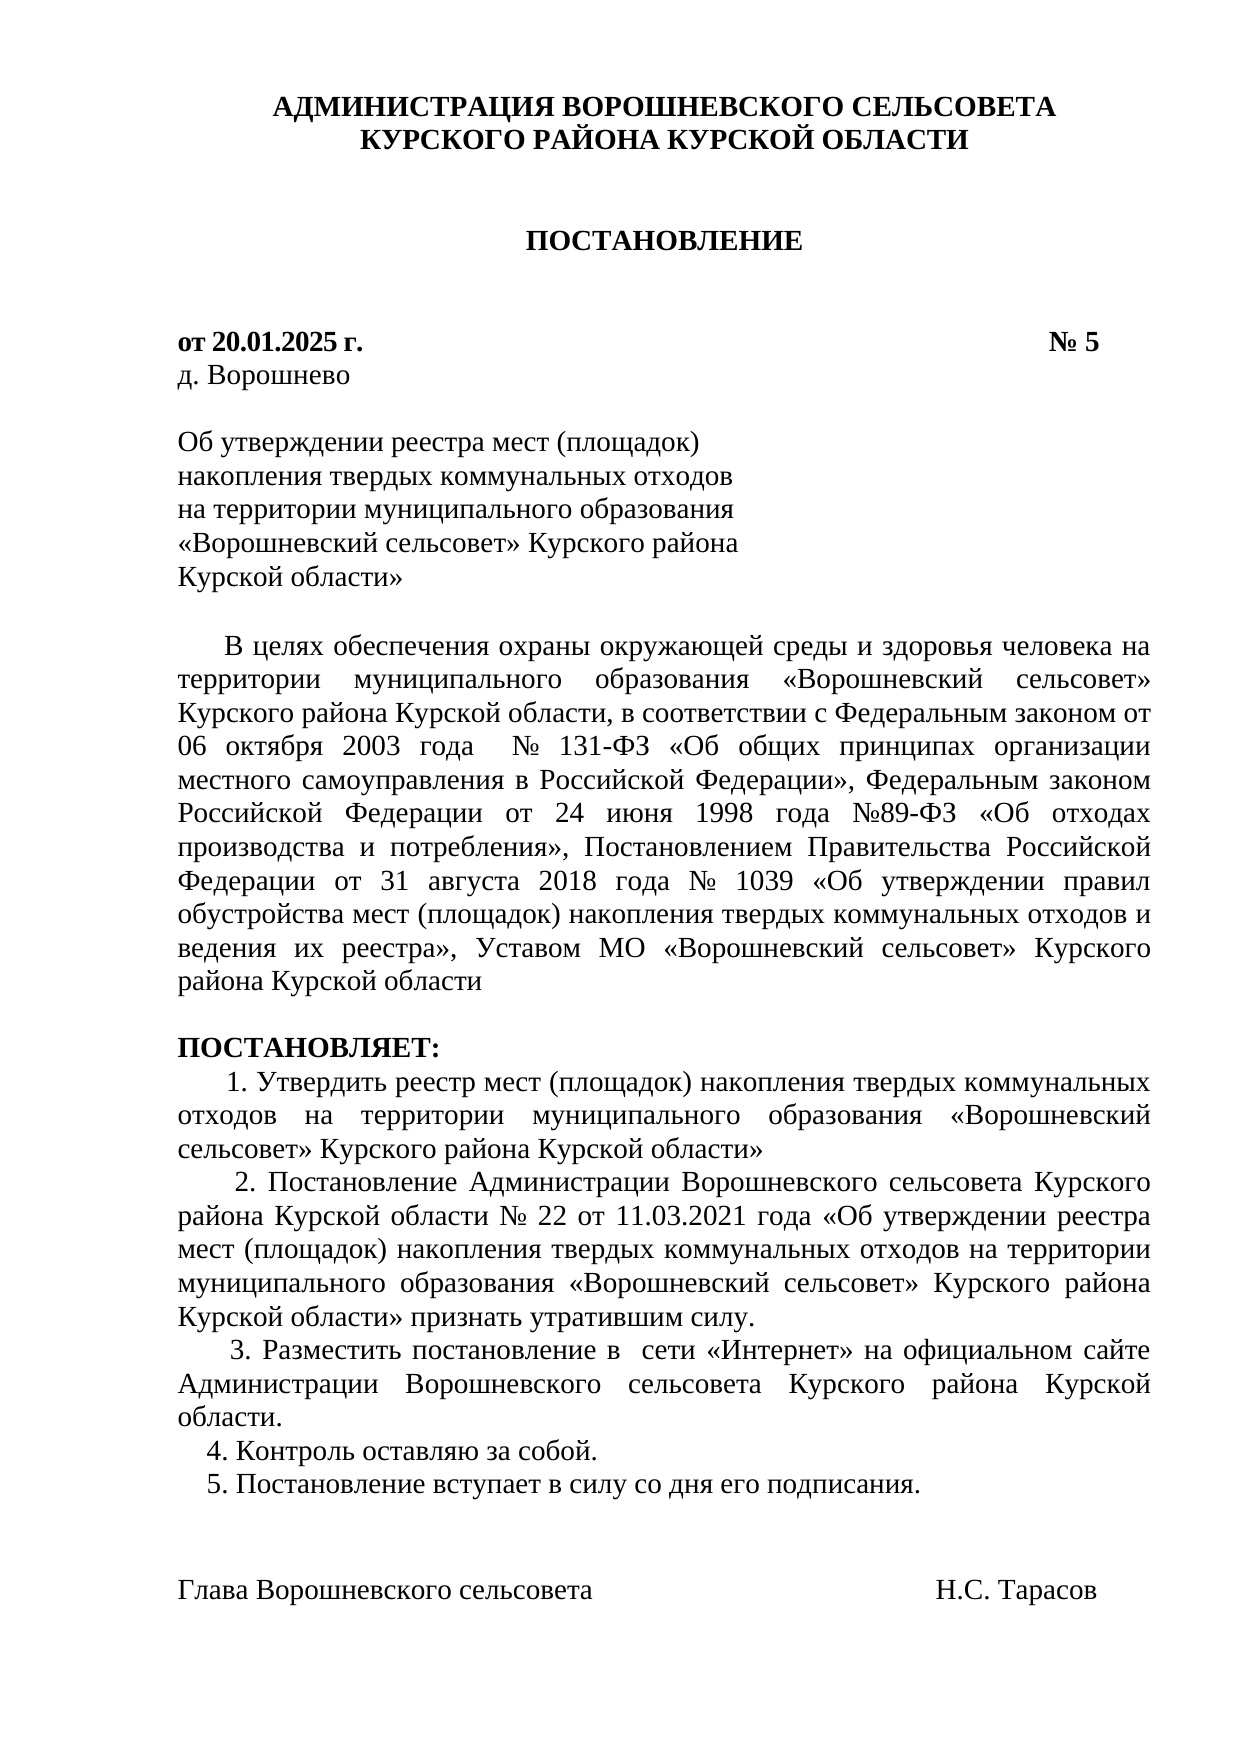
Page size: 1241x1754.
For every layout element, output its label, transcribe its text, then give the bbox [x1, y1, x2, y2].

text 2. Постановление Администрации Ворошневского сельсовета Курского района Курской области № 22 от 11.03.2021 года «Об утверждении реестра мест (площадок) накопления твердых коммунальных отходов на территории муниципального образования «Ворошневский сельсовет» Курского района Курской области» признать утратившим силу. [177, 1164, 1152, 1332]
text ПОСТАНОВЛЕНИЕ [177, 223, 1152, 256]
text 3. Разместить постановление в сети «Интернет» на официальном сайте Администрации Ворошневского сельсовета Курского района Курской области. [177, 1332, 1152, 1433]
text Курской области» [177, 559, 1152, 592]
text от 20.01.2025 г. № 5 [177, 324, 1152, 357]
text ПОСТАНОВЛЯЕТ: [177, 1030, 1152, 1064]
text д. Ворошнево [177, 357, 1152, 391]
text накопления твердых коммунальных отходов [177, 458, 1152, 492]
text АДМИНИСТРАЦИЯ ВОРОШНЕВСКОГО СЕЛЬСОВЕТА [177, 89, 1152, 122]
text Глава Ворошневского сельсовета Н.С. Тарасов [177, 1572, 1152, 1605]
text 4. Контроль оставляю за собой. [177, 1433, 1152, 1466]
text 5. Постановление вступает в силу со дня его подписания. [177, 1466, 1152, 1500]
text «Ворошневский сельсовет» Курского района [177, 525, 1152, 559]
text Об утверждении реестра мест (площадок) [177, 424, 1152, 458]
text КУРСКОГО РАЙОНА КУРСКОЙ ОБЛАСТИ [177, 122, 1152, 156]
text 1. Утвердить реестр мест (площадок) накопления твердых коммунальных отходов на территории муниципального образования «Ворошневский сельсовет» Курского района Курской области» [177, 1064, 1152, 1164]
text на территории муниципального образования [177, 492, 1152, 525]
text В целях обеспечения охраны окружающей среды и здоровья человека на территории муниципального образования «Ворошневский сельсовет» Курского района Курской области, в соответствии с Федеральным законом от 06 октября 2003 года № 131-ФЗ «Об общих принципах организации местного самоуправления в Российской Федерации», Федеральным законом Российской Федерации от 24 июня 1998 года №89-ФЗ «Об отходах производства и потребления», Постановлением Правительства Российской Федерации от 31 августа 2018 года № 1039 «Об утверждении правил обустройства мест (площадок) накопления твердых коммунальных отходов и ведения их реестра», Уставом МО «Ворошневский сельсовет» Курского района Курской области [177, 628, 1152, 997]
